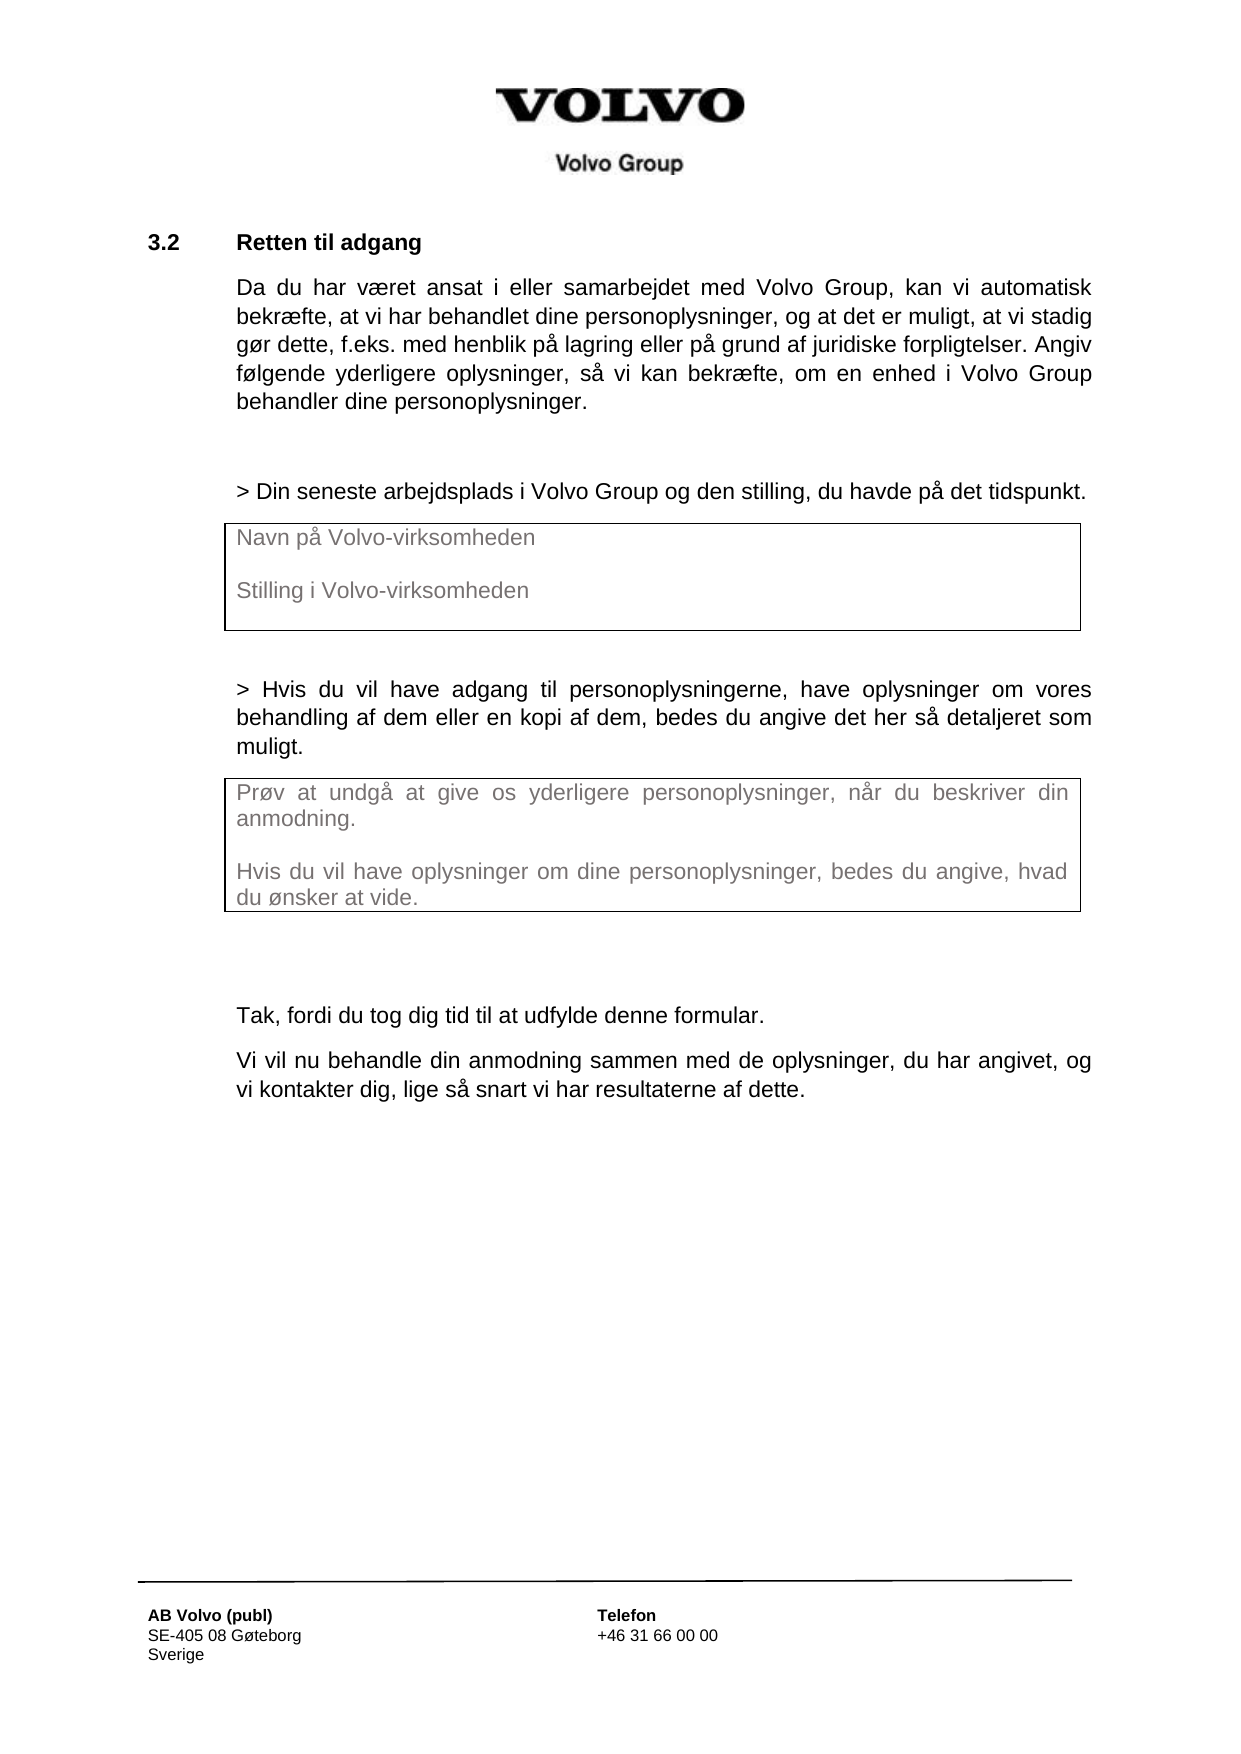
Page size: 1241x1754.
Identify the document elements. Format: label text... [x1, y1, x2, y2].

text Vi vil nu behandle din anmodning sammen med de oplysninger, du har angivet, og vi kontakter dig, lige så snart vi har resultaterne af dette. [236, 1047, 1093, 1102]
text Tak, fordi du tog dig tid til at udfylde denne formular. [236, 1002, 1093, 1028]
picture [495, 88, 745, 175]
subtitle Retten til adgang [148, 229, 1093, 256]
text Da du har været ansat i eller samarbejdet med Volvo Group, kan vi automatisk bekræfte, at vi har behandlet dine personoplysninger, og at det er muligt, at vi stadig gør dette, f.eks. med henblik på lagring eller på grund af juridiske forpligtelser. Angiv følgende yderligere oplysninger, så vi kan bekræfte, om en enhed i Volvo Group behandler dine personoplysninger. [236, 274, 1093, 414]
text > Hvis du vil have adgang til personoplysningerne, have oplysninger om vores behandling af dem eller en kopi af dem, bedes du angive det her så detaljeret som muligt. [236, 676, 1093, 759]
table_header Prøv at undgå at give os yderligere personoplysninger, når du beskriver din anmodning. Hvis du vil have oplysninger om dine personoplysninger, bedes du angive, hvad du ønsker at vide. [226, 779, 1080, 911]
text > Din seneste arbejdsplads i Volvo Group og den stilling, du havde på det tidspunkt. [236, 478, 1093, 504]
table_header Navn på Volvo-virksomheden Stilling i Volvo-virksomheden [226, 524, 1080, 630]
